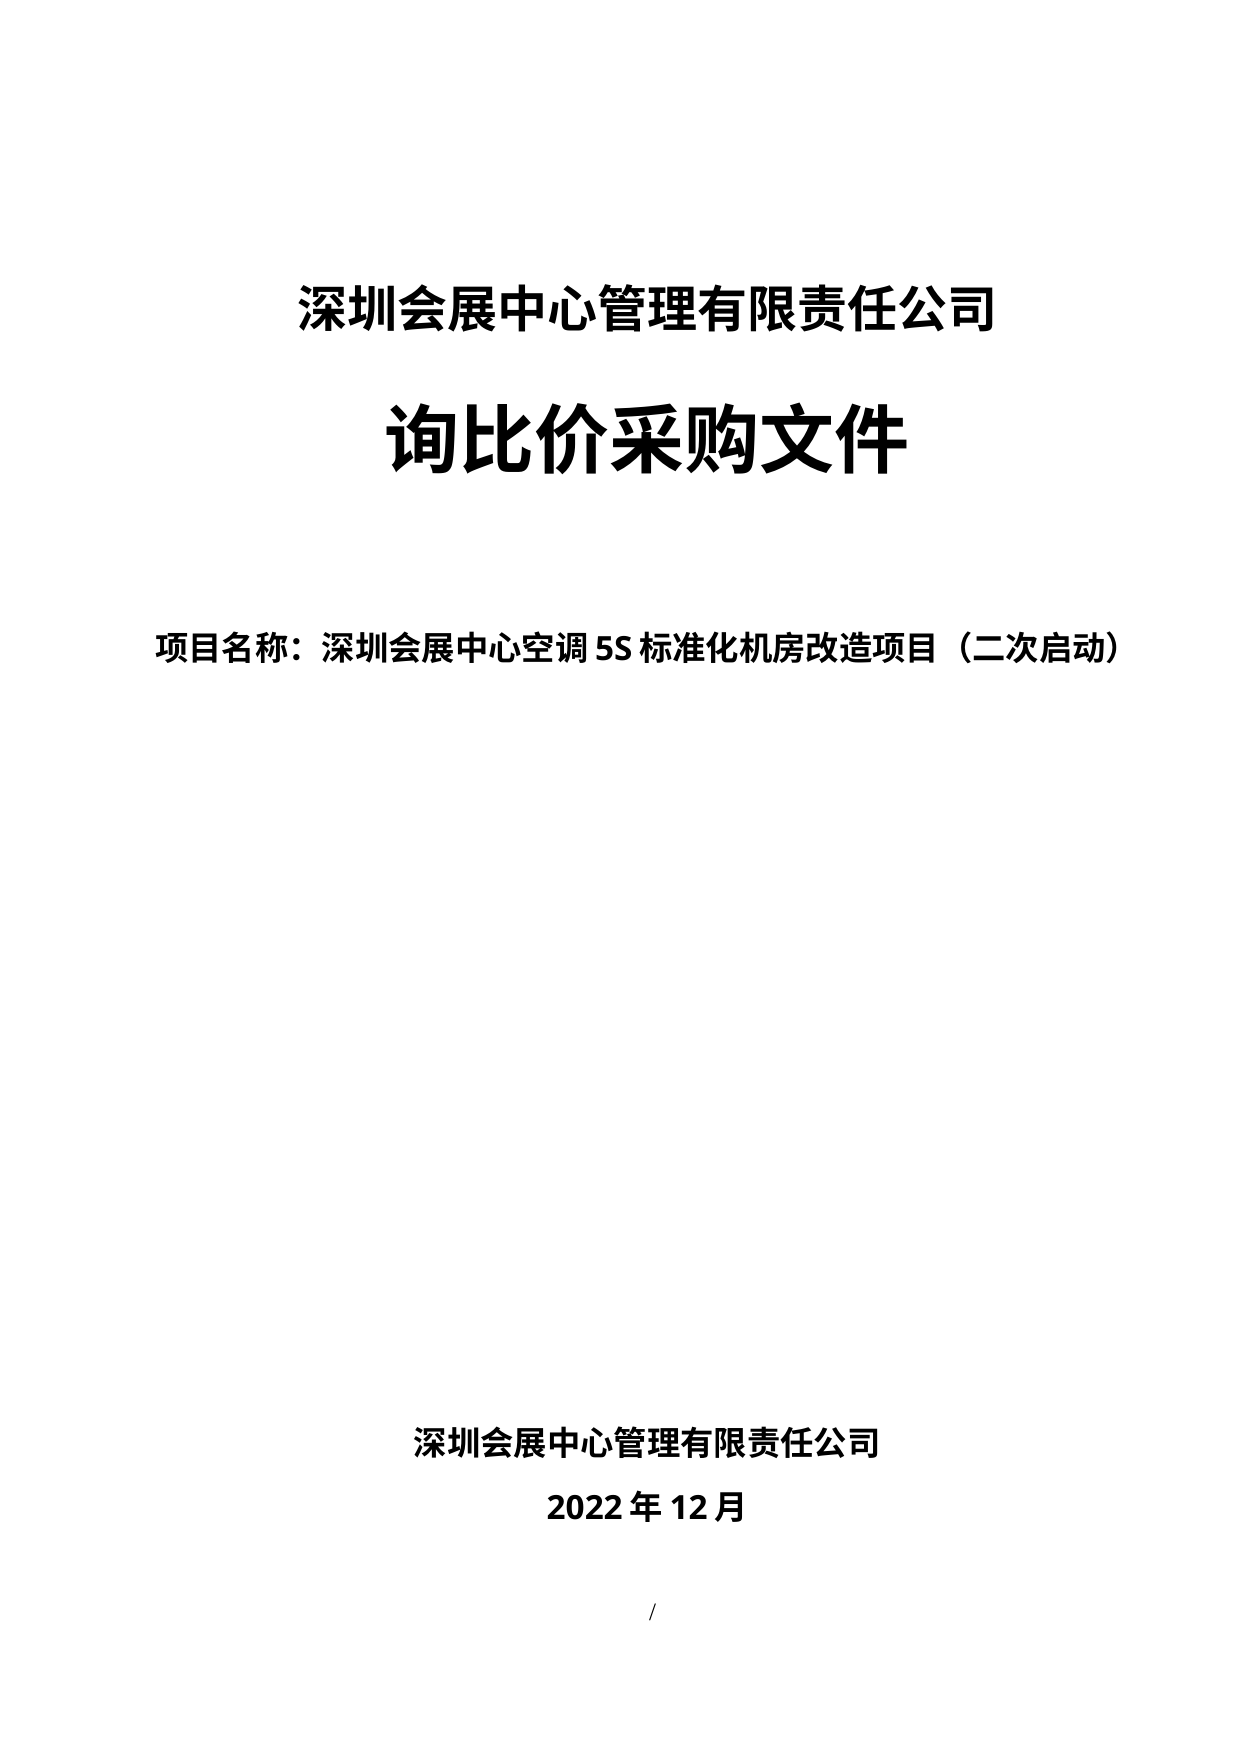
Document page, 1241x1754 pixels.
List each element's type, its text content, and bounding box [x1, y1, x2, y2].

text 询比价采购文件 [150, 370, 1144, 500]
text 2022年12月目录 [150, 1473, 1144, 1538]
text 项目名称：深圳会展中心空调5S标准化机房改造项目（二次启动） [150, 614, 1144, 679]
text 深圳会展中心管理有限责任公司 [150, 1408, 1144, 1473]
text 深圳会展中心管理有限责任公司 [150, 256, 1144, 354]
